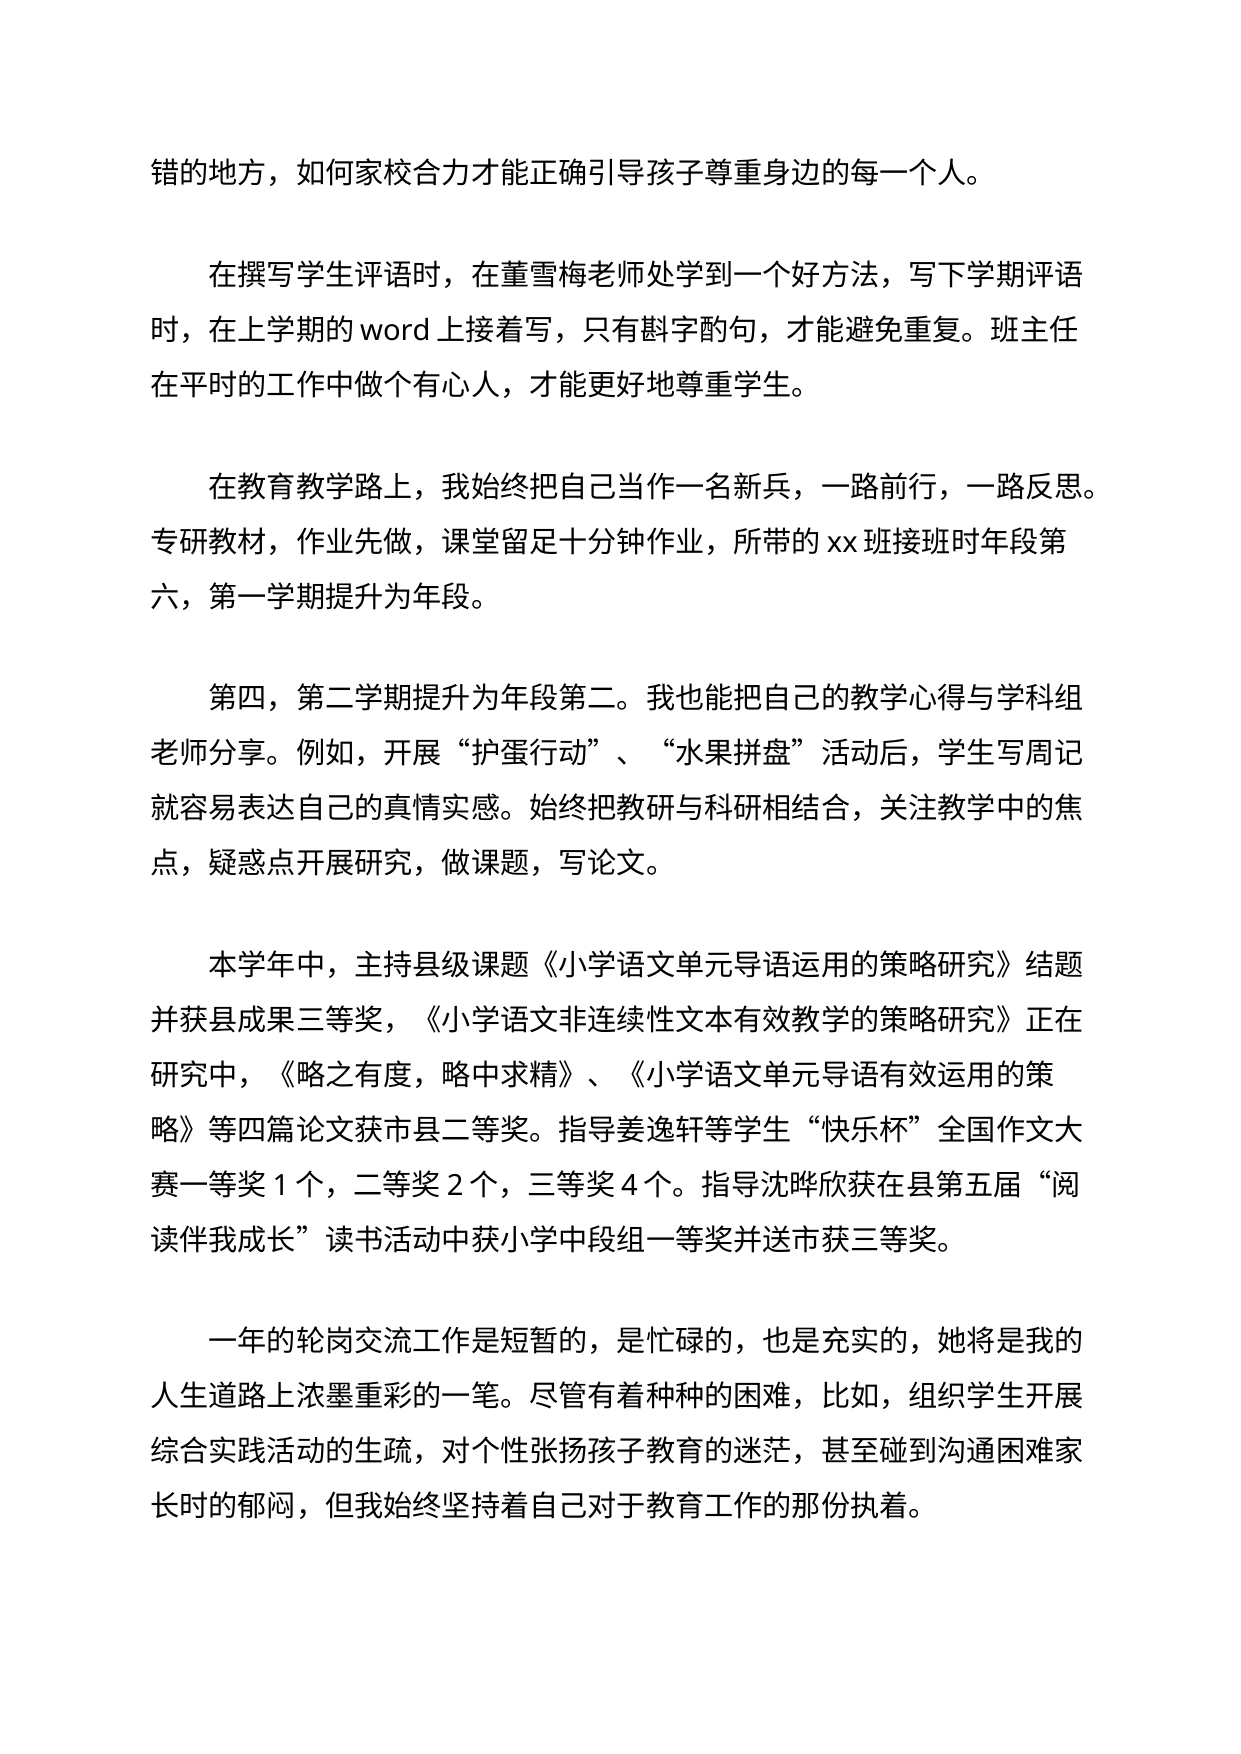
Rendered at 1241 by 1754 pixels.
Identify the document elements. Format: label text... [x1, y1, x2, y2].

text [150, 150, 1090, 192]
text 一年的轮岗交流工作是短暂的，是忙碌的，也是充实的，她将是我的人生道路上浓墨重彩的一笔。尽管有着种种的困难，比如，组织学生开展综合实践活动的生疏，对个性张扬孩子教育的迷茫，甚至碰到沟通困难家长时的郁闷，但我始终坚持着自己对于教育工作的那份执着。 [150, 1318, 1090, 1525]
text 第四，第二学期提升为年段第二。我也能把自己的教学心得与学科组老师分享。例如，开展“护蛋行动”、“水果拼盘”活动后，学生写周记就容易表达自己的真情实感。始终把教研与科研相结合，关注教学中的焦点，疑惑点开展研究，做课题，写论文。 [150, 675, 1090, 882]
text 在撰写学生评语时，在董雪梅老师处学到一个好方法，写下学期评语时，在上学期的word上接着写，只有斟字酌句，才能避免重复。班主任在平时的工作中做个有心人，才能更好地尊重学生。 [150, 252, 1090, 404]
text 本学年中，主持县级课题《小学语文单元导语运用的策略研究》结题并获县成果三等奖，《小学语文非连续性文本有效教学的策略研究》正在研究中，《略之有度，略中求精》、《小学语文单元导语有效运用的策略》等四篇论文获市县二等奖。指导姜逸轩等学生“快乐杯”全国作文大赛一等奖1个，二等奖2个，三等奖4个。指导沈晔欣获在县第五届“阅读伴我成长”读书活动中获小学中段组一等奖并送市获三等奖。 [150, 942, 1090, 1258]
text 在教育教学路上，我始终把自己当作一名新兵，一路前行，一路反思。专研教材，作业先做，课堂留足十分钟作业，所带的xx班接班时年段第六，第一学期提升为年段。 [150, 463, 1090, 616]
